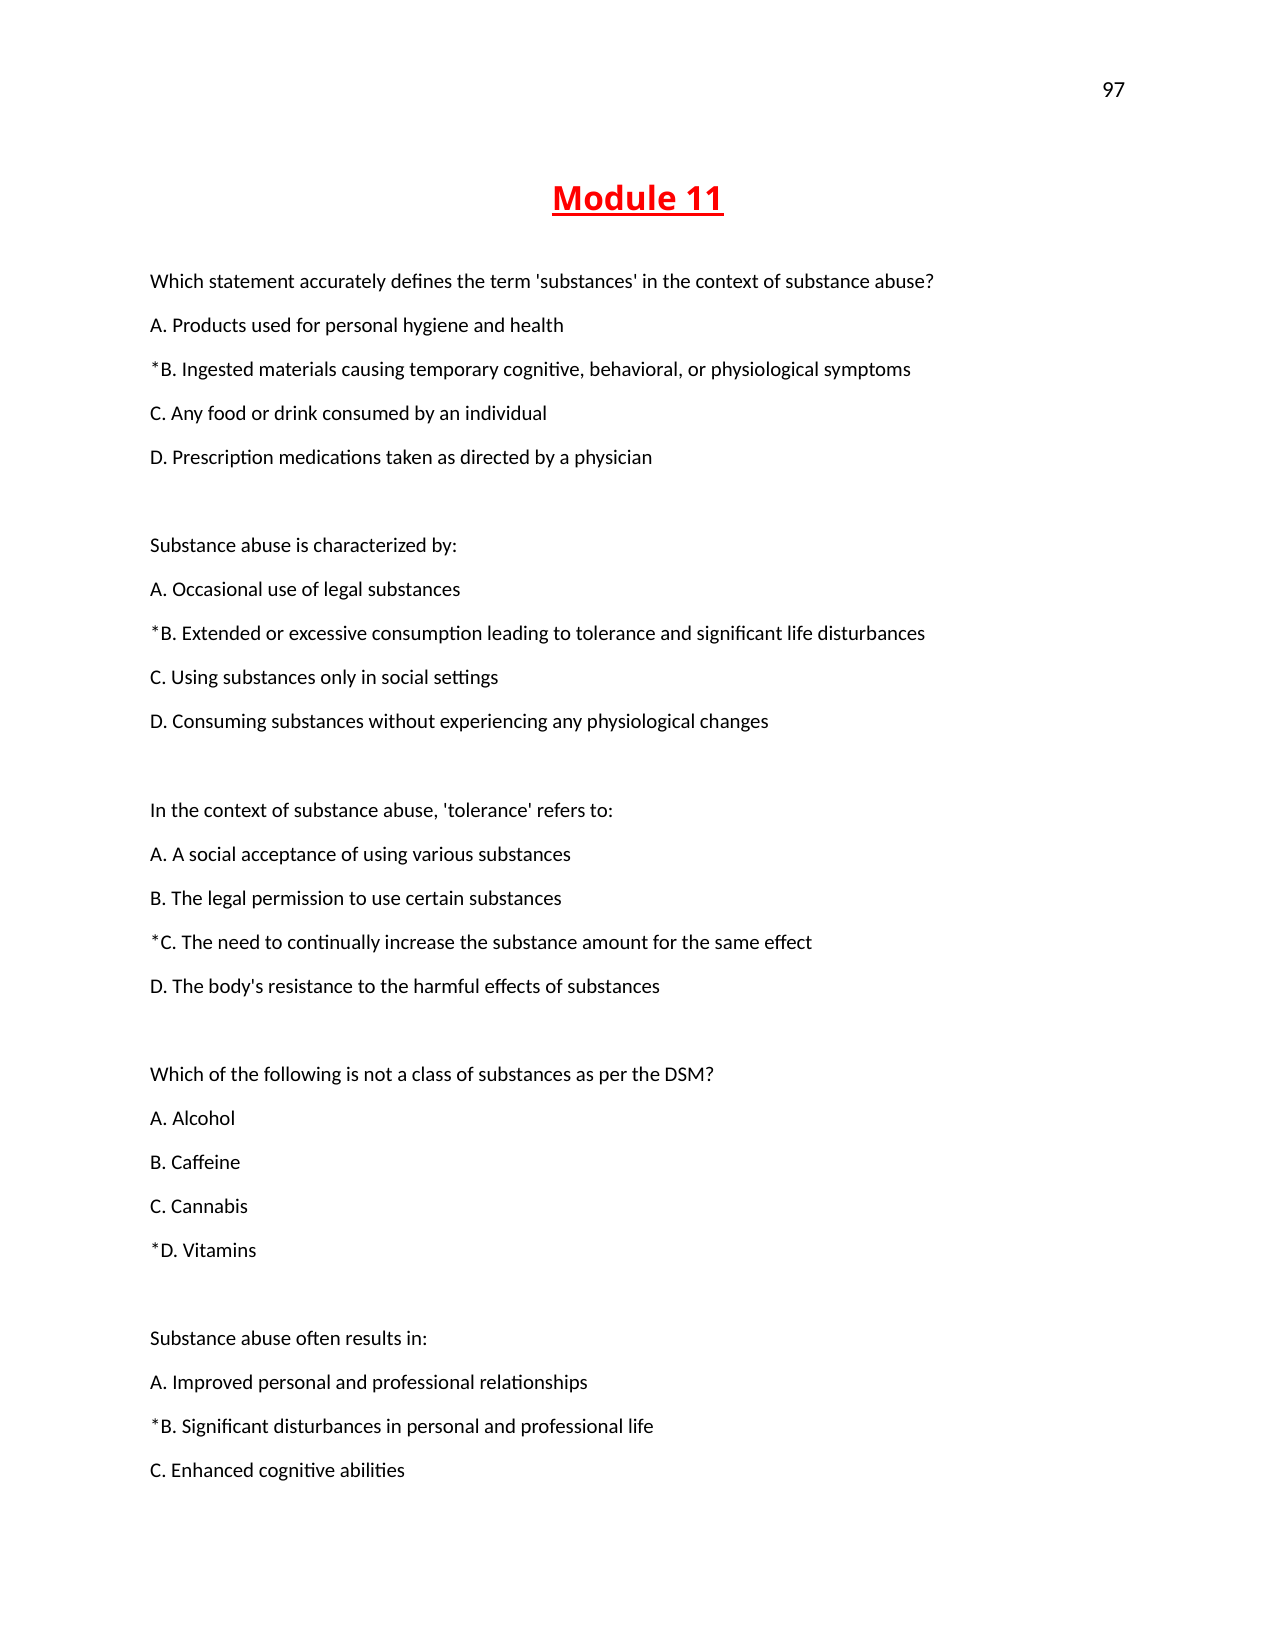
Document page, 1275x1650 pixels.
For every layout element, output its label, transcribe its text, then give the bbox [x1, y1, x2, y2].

text Module 11 [150, 175, 1125, 220]
text D. The body's resistance to the harmful effects of substances [150, 973, 1125, 998]
text *B. Extended or excessive consumption leading to tolerance and significant life disturbances [150, 621, 1125, 646]
text B. The legal permission to use certain substances [150, 885, 1125, 910]
text C. Using substances only in social settings [150, 664, 1125, 690]
text A. A social acceptance of using various substances [150, 841, 1125, 866]
text *B. Ingested materials causing temporary cognitive, behavioral, or physiological symptoms [150, 356, 1125, 382]
text C. Any food or drink consumed by an individual [150, 400, 1125, 426]
text A. Improved personal and professional relationships [150, 1369, 1125, 1395]
text Which of the following is not a class of substances as per the DSM? [150, 1061, 1125, 1087]
text *B. Significant disturbances in personal and professional life [150, 1414, 1125, 1439]
text A. Products used for personal hygiene and health [150, 312, 1125, 337]
text *D. Vitamins [150, 1237, 1125, 1263]
text Substance abuse often results in: [150, 1326, 1125, 1351]
text In the context of substance abuse, 'tolerance' refers to: [150, 797, 1125, 822]
text A. Occasional use of legal substances [150, 576, 1125, 602]
text A. Alcohol [150, 1105, 1125, 1131]
text *C. The need to continually increase the substance amount for the same effect [150, 929, 1125, 954]
text C. Enhanced cognitive abilities [150, 1458, 1125, 1483]
text C. Cannabis [150, 1193, 1125, 1219]
text B. Caffeine [150, 1149, 1125, 1175]
text D. Prescription medications taken as directed by a physician [150, 444, 1125, 470]
text Which statement accurately defines the term 'substances' in the context of substance abuse? [150, 268, 1125, 293]
text D. Consuming substances without experiencing any physiological changes [150, 709, 1125, 734]
text Substance abuse is characterized by: [150, 532, 1125, 558]
